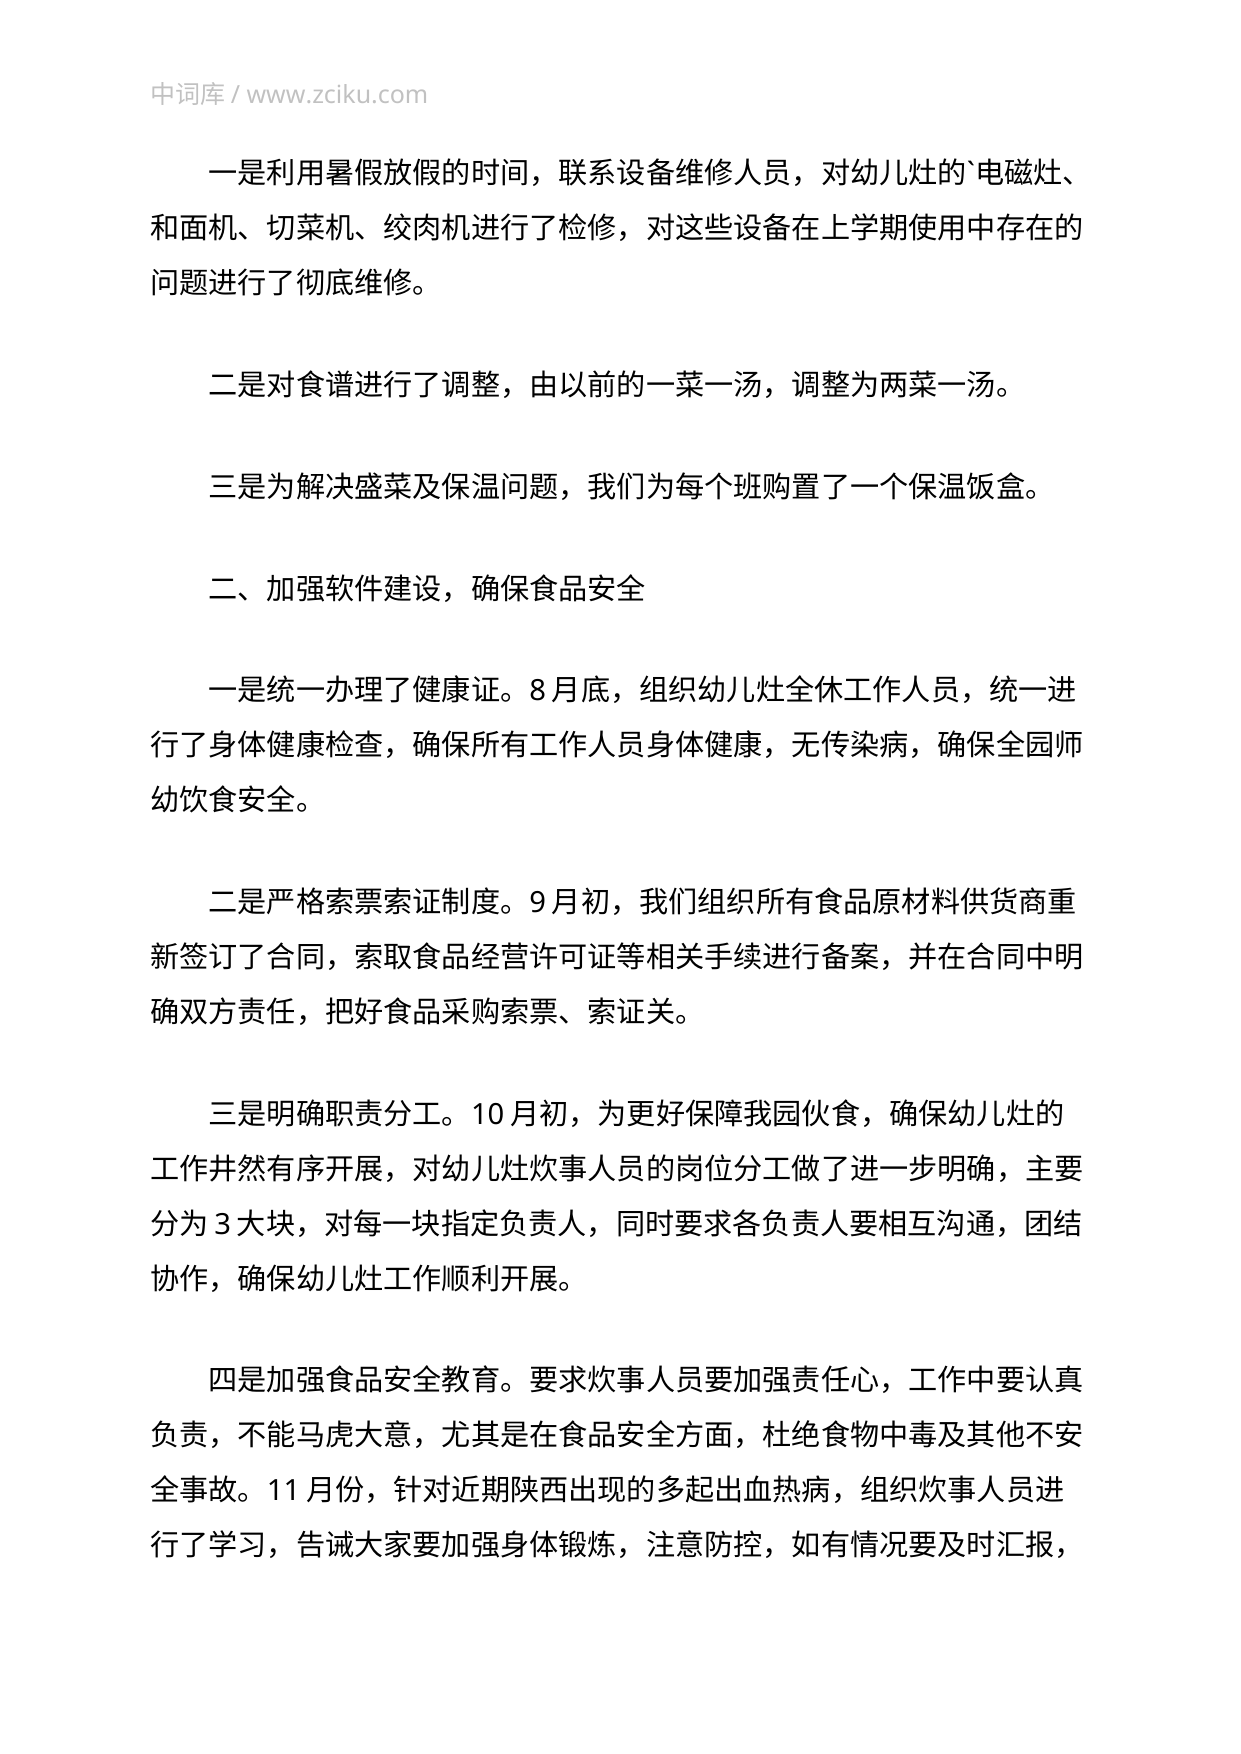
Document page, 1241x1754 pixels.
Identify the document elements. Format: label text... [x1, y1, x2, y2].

text 一是统一办理了健康证。8月底，组织幼儿灶全休工作人员，统一进行了身体健康检查，确保所有工作人员身体健康，无传染病，确保全园师幼饮食安全。 [150, 667, 1090, 819]
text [150, 1357, 1090, 1564]
text 三是明确职责分工。10月初，为更好保障我园伙食，确保幼儿灶的工作井然有序开展，对幼儿灶炊事人员的岗位分工做了进一步明确，主要分为3大块，对每一块指定负责人，同时要求各负责人要相互沟通，团结协作，确保幼儿灶工作顺利开展。 [150, 1090, 1090, 1297]
text 二是严格索票索证制度。9月初，我们组织所有食品原材料供货商重新签订了合同，索取食品经营许可证等相关手续进行备案，并在合同中明确双方责任，把好食品采购索票、索证关。 [150, 879, 1090, 1031]
text 一是利用暑假放假的时间，联系设备维修人员，对幼儿灶的`电磁灶、和面机、切菜机、绞肉机进行了检修，对这些设备在上学期使用中存在的问题进行了彻底维修。 [150, 150, 1090, 302]
text 二、加强软件建设，确保食品安全 [150, 565, 1090, 607]
text 二是对食谱进行了调整，由以前的一菜一汤，调整为两菜一汤。 [150, 362, 1090, 404]
text 三是为解决盛菜及保温问题，我们为每个班购置了一个保温饭盒。 [150, 463, 1090, 506]
